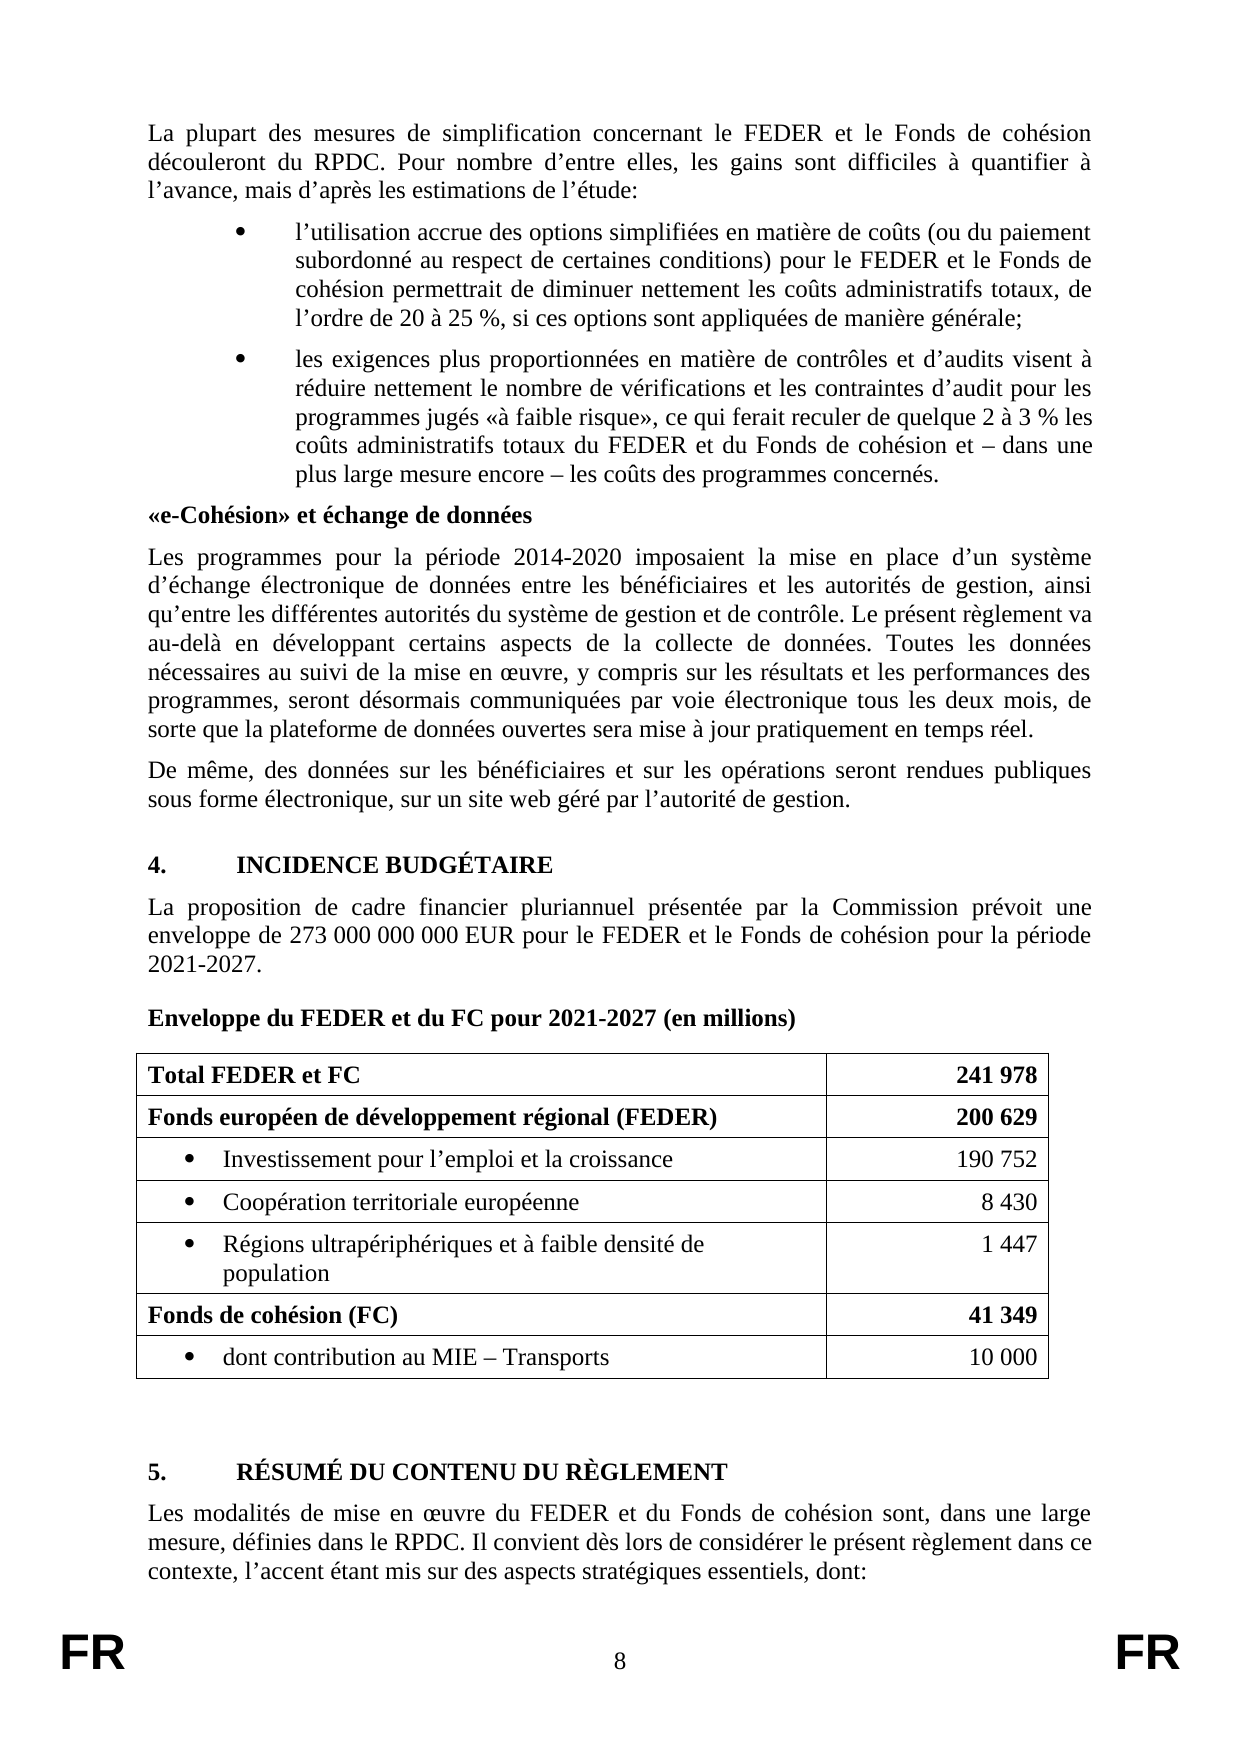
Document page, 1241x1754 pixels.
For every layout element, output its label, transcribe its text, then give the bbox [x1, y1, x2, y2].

table_cell 8 430 [827, 1181, 1048, 1222]
table_cell 190 752 [827, 1138, 1048, 1179]
text Les modalités de mise en œuvre du FEDER et du Fonds de cohésion sont, dans une large mesure, définies dans le RPDC. Il convient dès lors de considérer le présent règlement dans ce contexte, l’accent étant mis sur des aspects stratégiques essentiels, dont: [148, 1498, 1093, 1585]
subtitle 5. RÉSUMÉ DU CONTENU DU RÈGLEMENT [148, 1457, 1093, 1486]
table_cell Régions ultrapériphériques et à faible densité de population [137, 1223, 826, 1293]
text «e-Cohésion» et échange de données [148, 501, 1093, 529]
subtitle 4. INCIDENCE BUDGÉTAIRE [148, 851, 1093, 879]
table_cell 200 629 [827, 1096, 1048, 1137]
table_cell dont contribution au MIE – Transports [137, 1336, 826, 1377]
text La proposition de cadre financier pluriannuel présentée par la Commission prévoit une enveloppe de 273 000 000 000 EUR pour le FEDER et le Fonds de cohésion pour la période 2021-2027. [148, 892, 1093, 978]
table_cell Coopération territoriale européenne [137, 1181, 826, 1222]
table_header Total FEDER et FC [137, 1054, 826, 1095]
table_cell Investissement pour l’emploi et la croissance [137, 1138, 826, 1179]
table_cell 1 447 [827, 1223, 1048, 1293]
text Enveloppe du FEDER et du FC pour 2021-2027 (en millions) [148, 1003, 1093, 1032]
list l’utilisation accrue des options simplifiées en matière de coûts (ou du paiement subordonné au respect de certaines conditions) pour le FEDER et le Fonds de cohésion permettrait de diminuer nettement les coûts administratifs totaux, de l’ordre de 20 à 25 %, si ces options sont appliquées de manière générale; [236, 217, 1093, 332]
table_header 241 978 [827, 1054, 1048, 1095]
list les exigences plus proportionnées en matière de contrôles et d’audits visent à réduire nettement le nombre de vérifications et les contraintes d’audit pour les programmes jugés «à faible risque», ce qui ferait reculer de quelque 2 à 3 % les coûts administratifs totaux du FEDER et du Fonds de cohésion et – dans une plus large mesure encore – les coûts des programmes concernés. [236, 344, 1093, 488]
text Les programmes pour la période 2014-2020 imposaient la mise en place d’un système d’échange électronique de données entre les bénéficiaires et les autorités de gestion, ainsi qu’entre les différentes autorités du système de gestion et de contrôle. Le présent règlement va au-delà en développant certains aspects de la collecte de données. Toutes les données nécessaires au suivi de la mise en œuvre, y compris sur les résultats et les performances des programmes, seront désormais communiquées par voie électronique tous les deux mois, de sorte que la plateforme de données ouvertes sera mise à jour pratiquement en temps réel. [148, 542, 1093, 743]
table_cell Fonds européen de développement régional (FEDER) [137, 1096, 826, 1137]
table_cell Fonds de cohésion (FC) [137, 1294, 826, 1335]
text De même, des données sur les bénéficiaires et sur les opérations seront rendues publiques sous forme électronique, sur un site web géré par l’autorité de gestion. [148, 756, 1093, 813]
text La plupart des mesures de simplification concernant le FEDER et le Fonds de cohésion découleront du RPDC. Pour nombre d’entre elles, les gains sont difficiles à quantifier à l’avance, mais d’après les estimations de l’étude: [148, 118, 1093, 204]
table_cell 41 349 [827, 1294, 1048, 1335]
table_cell 10 000 [827, 1336, 1048, 1377]
